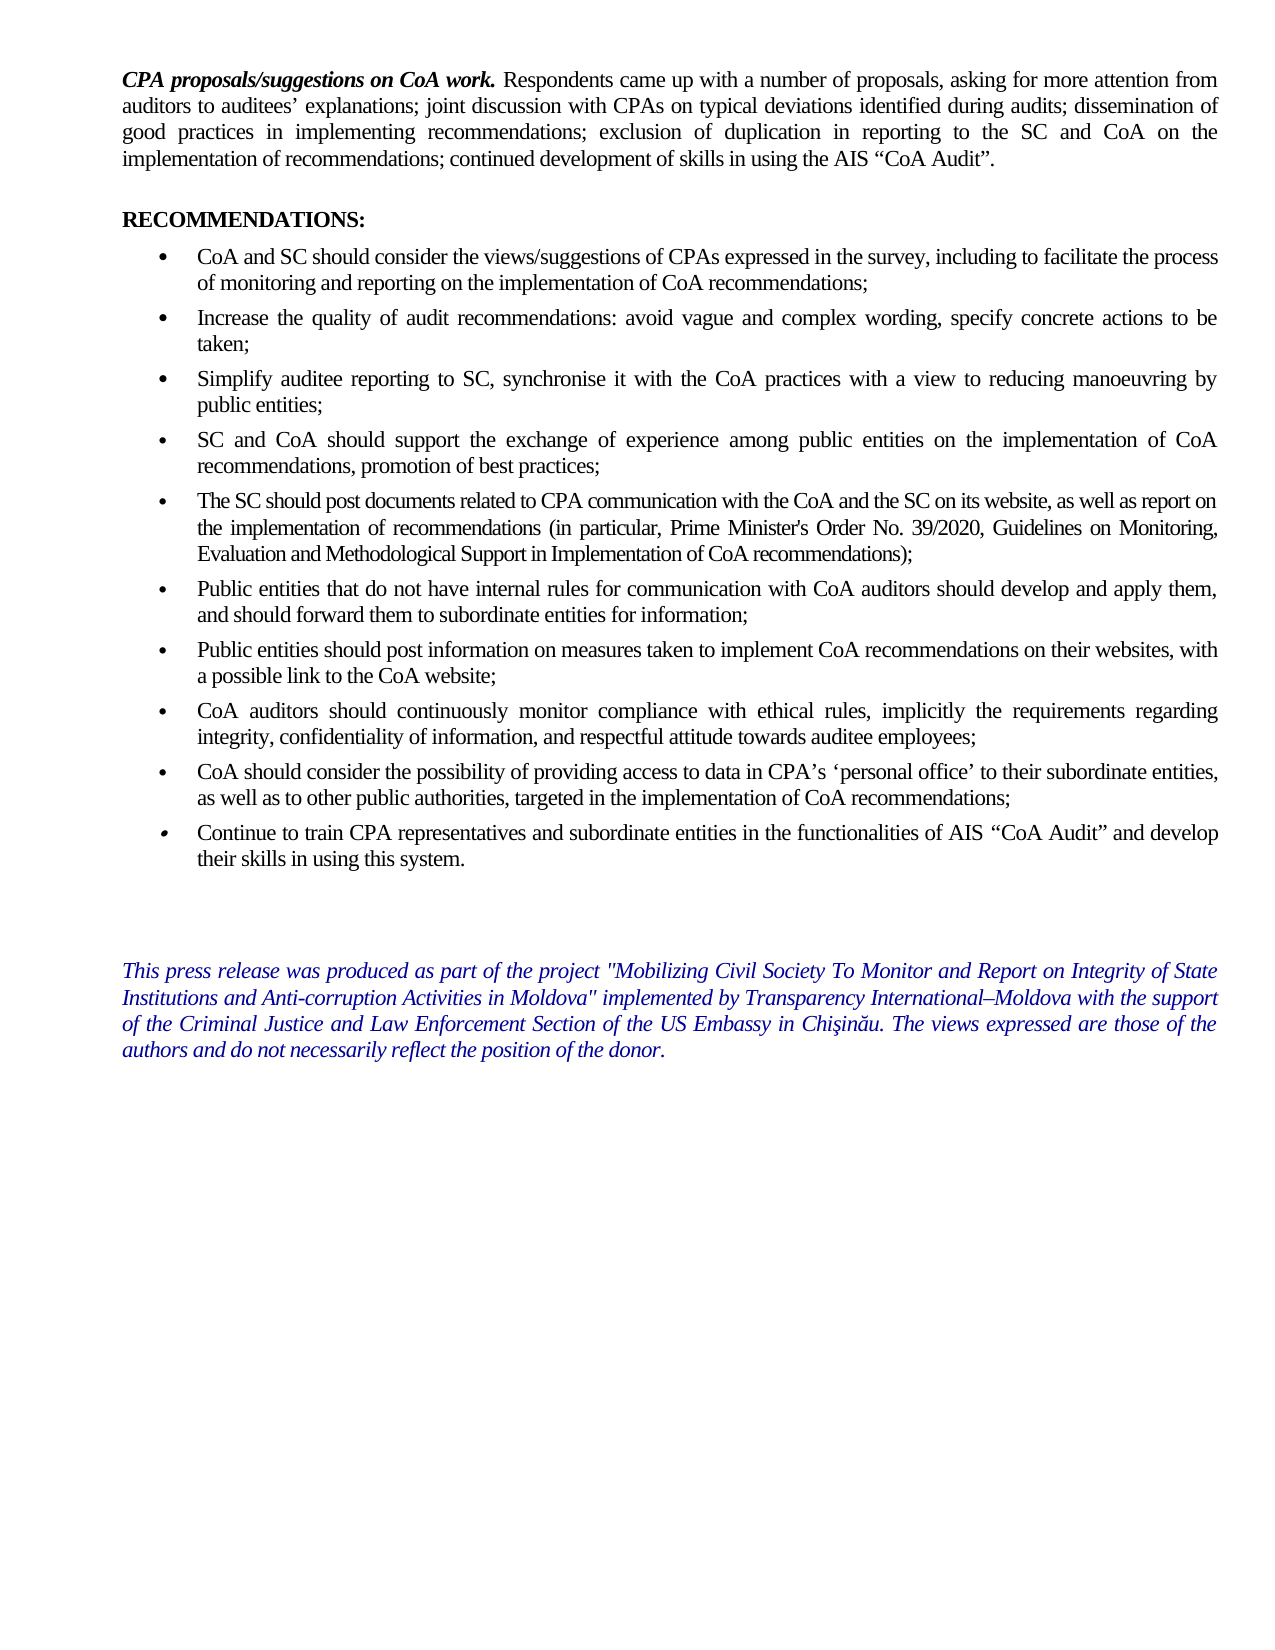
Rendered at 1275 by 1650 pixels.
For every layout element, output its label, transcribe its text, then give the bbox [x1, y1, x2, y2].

list Simplify auditee reporting to SC, synchronise it with the CoA practices with a view to reducing manoeuvring by public entities; [159, 365, 1219, 418]
list CoA should consider the possibility of providing access to data in CPA’s ‘personal office’ to their subordinate entities, as well as to other public authorities, targeted in the implementation of CoA recommendations; [159, 758, 1219, 810]
list Increase the quality of audit recommendations: avoid vague and complex wording, specify concrete actions to be taken; [159, 304, 1219, 357]
text This press release was produced as part of the project "Mobilizing Civil Society To Monitor and Report on Integrity of State Institutions and Anti-corruption Activities in Moldova" implemented by Transparency International–Moldova with the support of the Criminal Justice and Law Enforcement Section of the US Embassy in Chişinău. The views expressed are those of the authors and do not necessarily reflect the position of the donor. [122, 957, 1219, 1063]
list SC and CoA should support the exchange of experience among public entities on the implementation of CoA recommendations, promotion of best practices; [159, 426, 1219, 479]
list CoA and SC should consider the views/suggestions of CPAs expressed in the survey, including to facilitate the process of monitoring and reporting on the implementation of CoA recommendations; [159, 243, 1219, 296]
list Continue to train CPA representatives and subordinate entities in the functionalities of AIS “CoA Audit” and develop their skills in using this system. [159, 819, 1219, 871]
list The SC should post documents related to CPA communication with the CoA and the SC on its website, as well as report on the implementation of recommendations (in particular, Prime Minister's Order No. 39/2020, Guidelines on Monitoring, Evaluation and Methodological Support in Implementation of CoA recommendations); [159, 487, 1219, 566]
list CoA auditors should continuously monitor compliance with ethical rules, implicitly the requirements regarding integrity, confidentiality of information, and respectful attitude towards auditee employees; [159, 697, 1219, 749]
text CPA proposals/suggestions on CoA work. Respondents came up with a number of proposals, asking for more attention from auditors to auditees’ explanations; joint discussion with CPAs on typical deviations identified during audits; dissemination of good practices in implementing recommendations; exclusion of duplication in reporting to the SC and CoA on the implementation of recommendations; continued development of skills in using the AIS “CoA Audit”. [122, 66, 1219, 171]
list Public entities should post information on measures taken to implement CoA recommendations on their websites, with a possible link to the CoA website; [159, 636, 1219, 688]
list Public entities that do not have internal rules for communication with CoA auditors should develop and apply them, and should forward them to subordinate entities for information; [159, 574, 1219, 627]
text RECOMMENDATIONS: [122, 206, 1219, 233]
